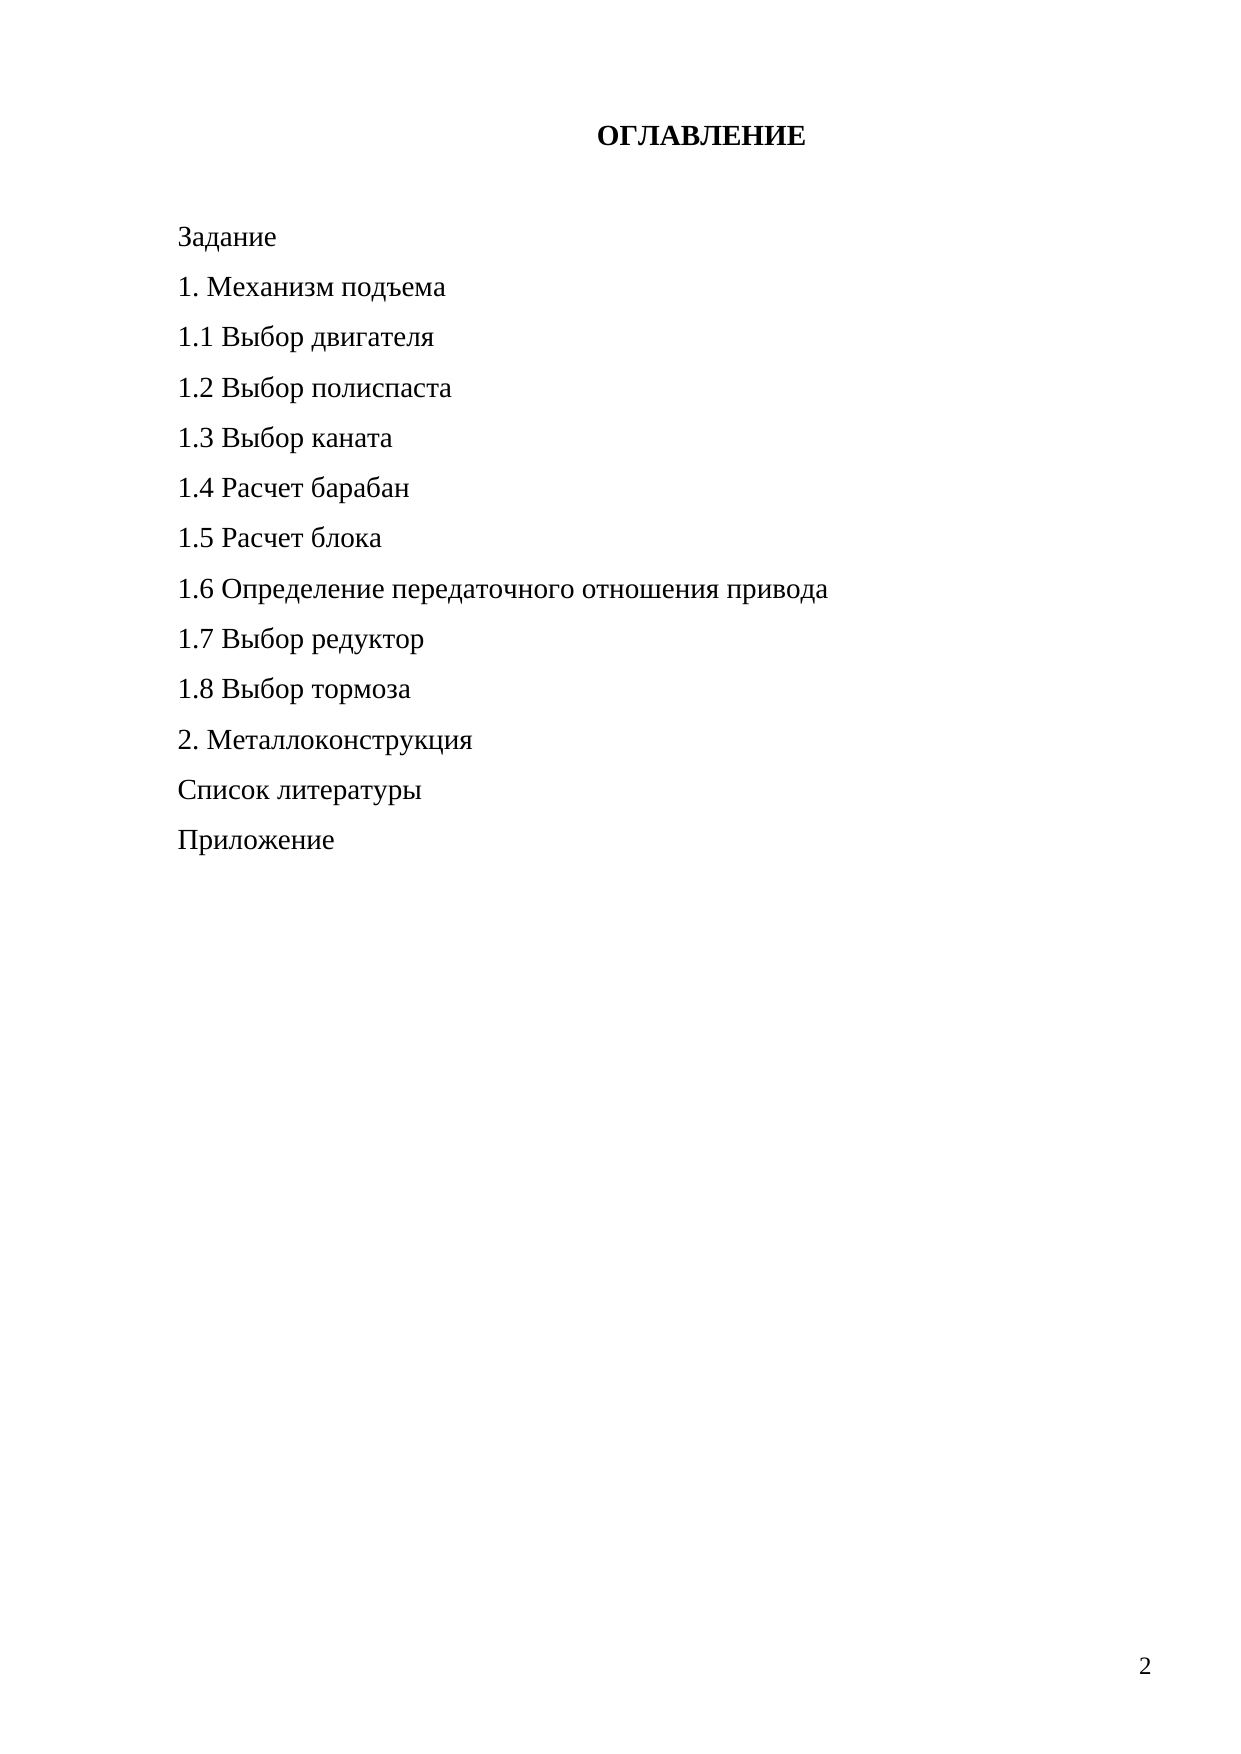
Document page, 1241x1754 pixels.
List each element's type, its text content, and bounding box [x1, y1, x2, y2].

title 1.1 Выбор двигателя [177, 319, 1152, 353]
title 1.3 Выбор каната [177, 420, 1152, 453]
title 1. Механизм подъема [177, 269, 1152, 303]
title 1.7 Выбор редуктор [177, 621, 1152, 655]
title Список литературы [177, 772, 1152, 806]
title 1.4 Расчет барабан [177, 470, 1152, 504]
title 1.6 Определение передаточного отношения привода [177, 571, 1152, 604]
title 1.5 Расчет блока [177, 521, 1152, 554]
title 1.2 Выбор полиспаста [177, 370, 1152, 403]
title Приложение [177, 822, 1152, 856]
title 1.8 Выбор тормоза [177, 672, 1152, 705]
title Задание [177, 219, 1152, 252]
title 2. Металлоконструкция [177, 722, 1152, 755]
title ОГЛАВЛЕНИЕ [177, 118, 1152, 152]
